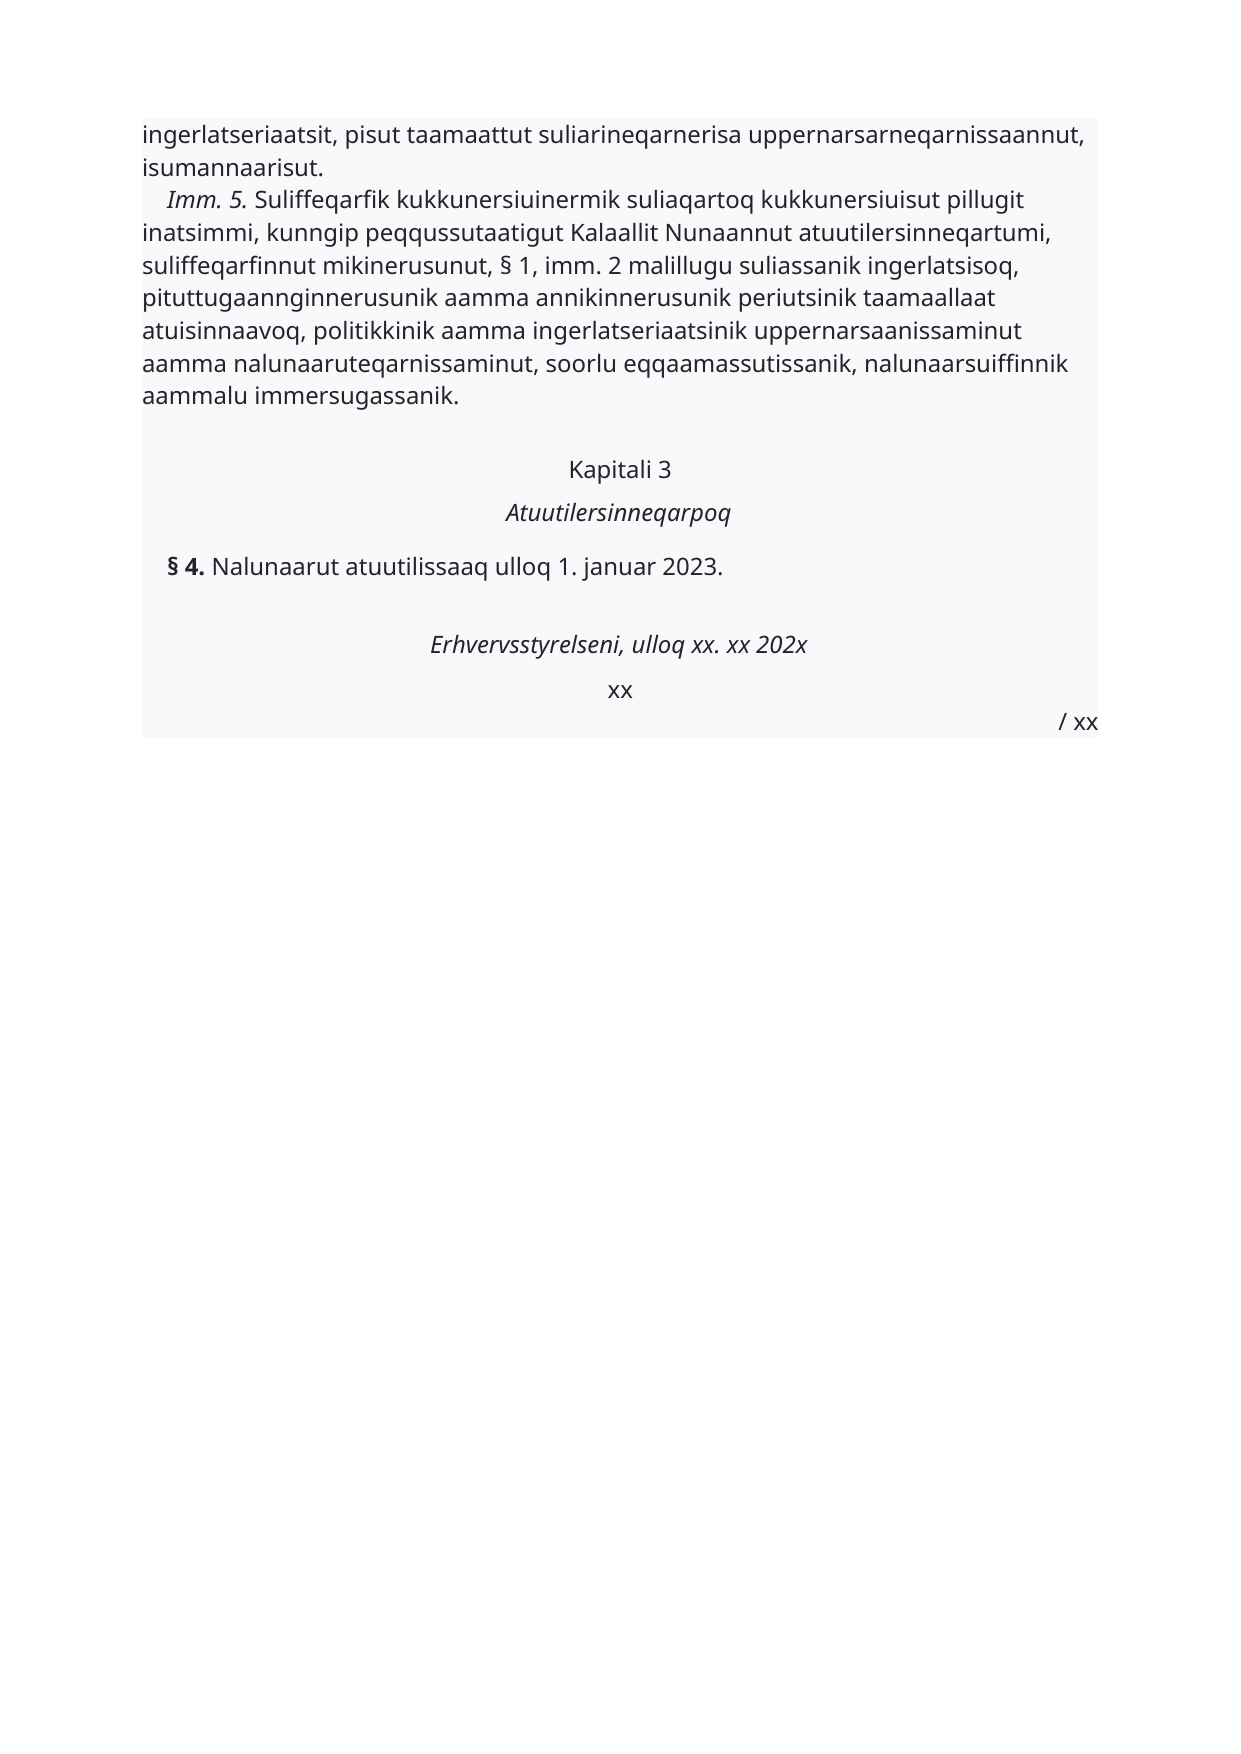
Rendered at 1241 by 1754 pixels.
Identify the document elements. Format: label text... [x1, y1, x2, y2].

text / xx [142, 705, 1098, 738]
text Kapitali 3 [142, 453, 1098, 486]
text Imm. 5. Suliffeqarfik kukkunersiuinermik suliaqartoq kukkunersiuisut pillugit inatsimmi, kunngip peqqussutaatigut Kalaallit Nunaannut atuutilersinneqartumi, suliffeqarfinnut mikinerusunut, § 1, imm. 2 malillugu suliassanik ingerlatsisoq, pituttugaannginnerusunik aamma annikinnerusunik periutsinik taamaallaat atuisinnaavoq, politikkinik aamma ingerlatseriaatsinik uppernarsaanissaminut aamma nalunaaruteqarnissaminut, soorlu eqqaamassutissanik, nalunaarsuiffinnik aammalu immersugassanik. [142, 183, 1098, 412]
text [142, 118, 1098, 183]
text Atuutilersinneqarpoq [142, 496, 1098, 529]
text Erhvervsstyrelseni, ulloq xx. xx 202x [142, 627, 1098, 660]
text xx [142, 672, 1098, 705]
text § 4. Nalunaarut atuutilissaaq ulloq 1. januar 2023. [142, 550, 1098, 582]
